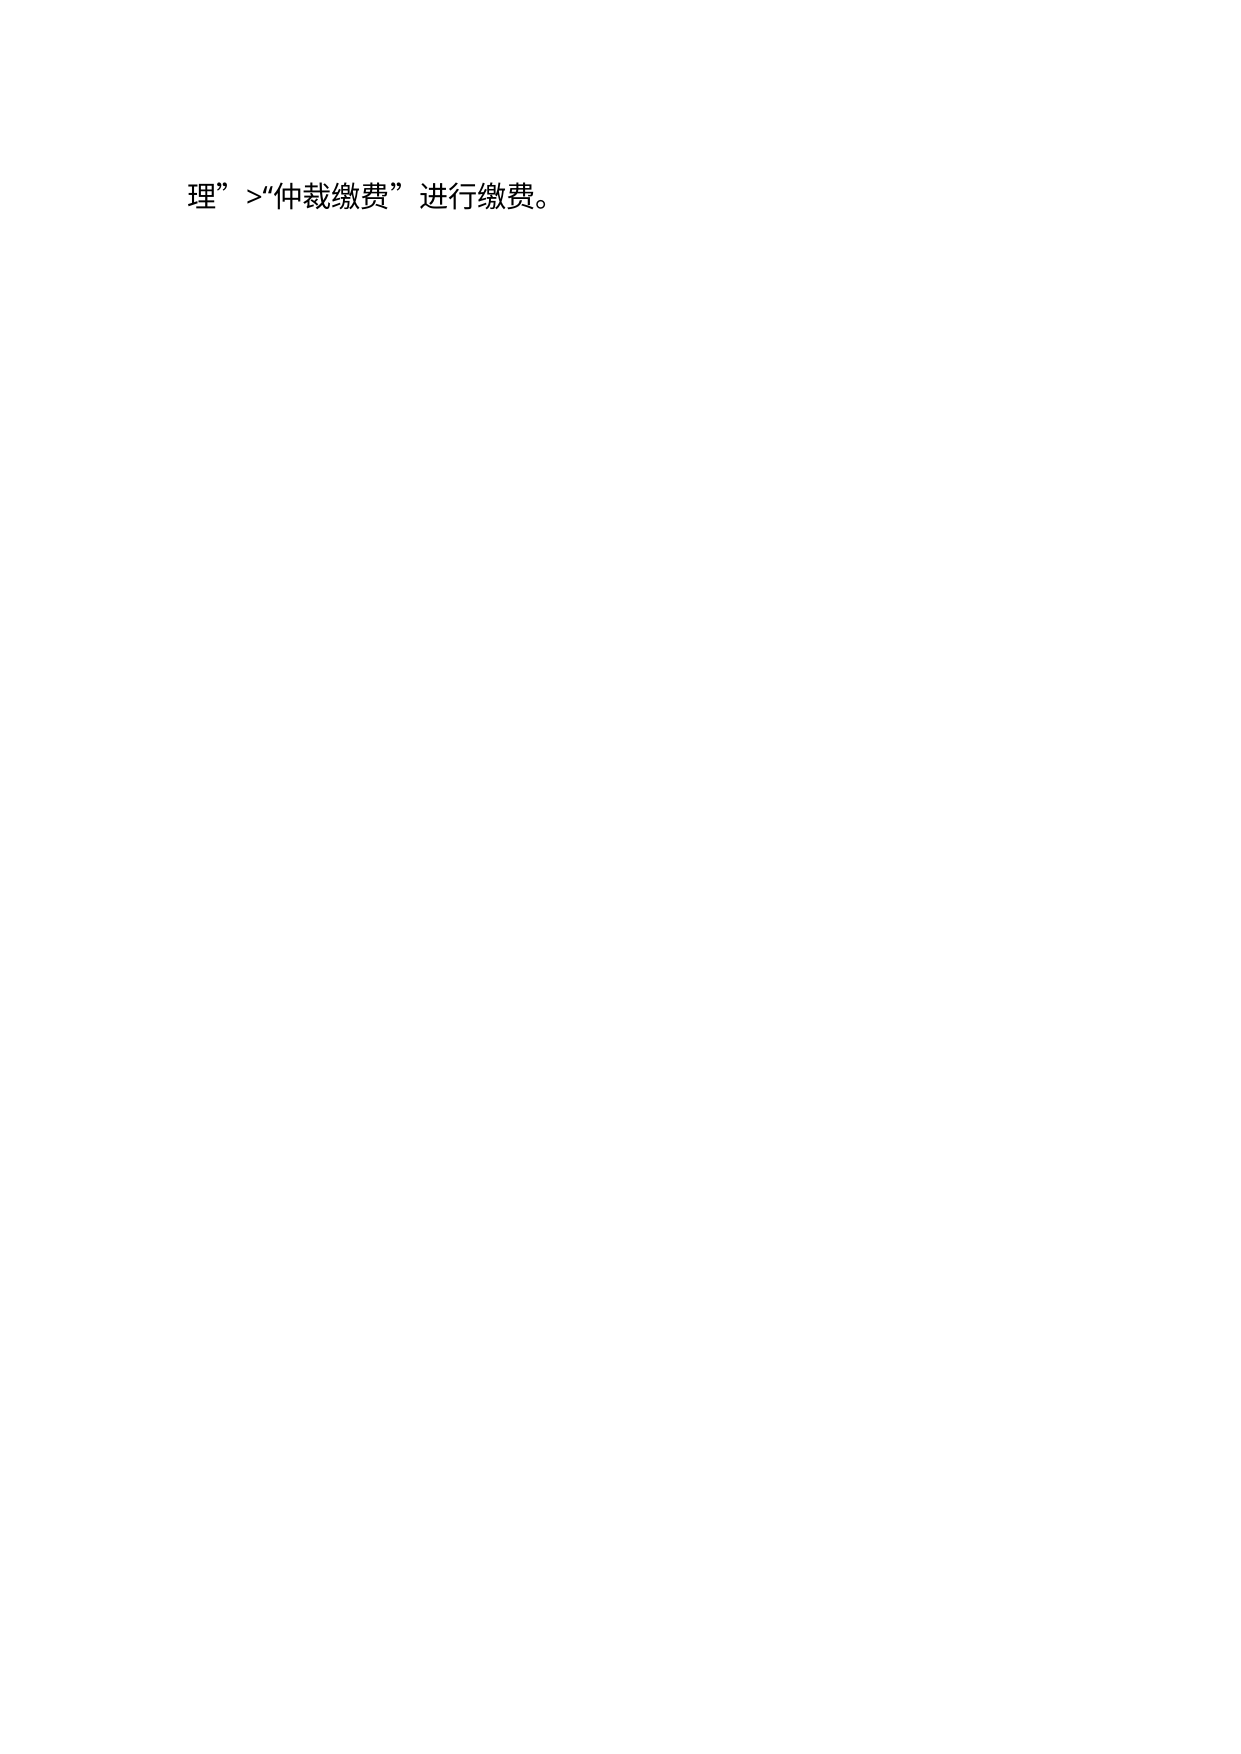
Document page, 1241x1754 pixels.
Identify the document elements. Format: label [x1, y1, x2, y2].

text [187, 162, 1053, 227]
